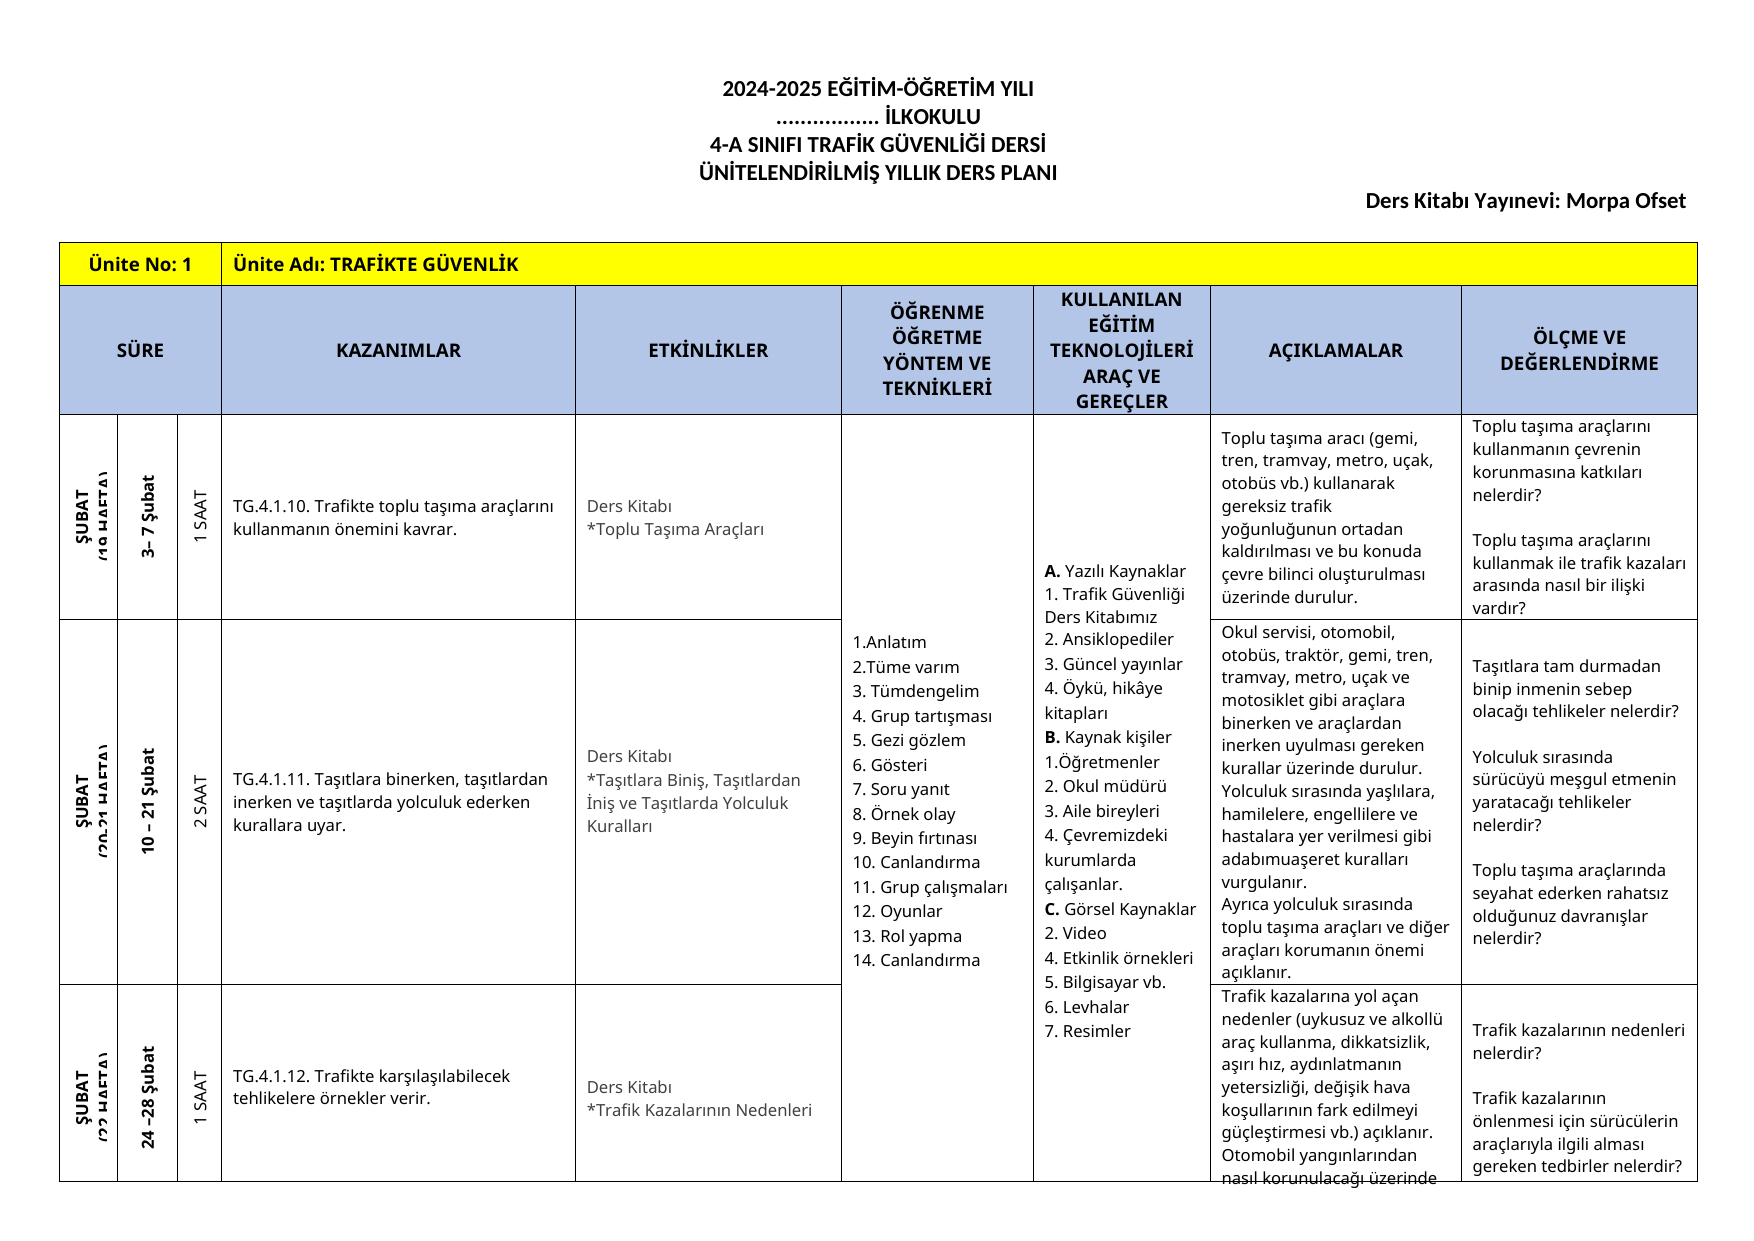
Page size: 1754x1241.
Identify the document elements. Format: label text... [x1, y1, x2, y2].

table_cell 2 SAAT [178, 620, 221, 984]
table_cell ŞUBAT (20-21.HAFTA) [60, 620, 117, 984]
table_cell 1.Anlatım 2.Tüme varım 3. Tümdengelim 4. Grup tartışması 5. Gezi gözlem 6. Gösteri 7. Soru yanıt 8. Örnek olay 9. Beyin fırtınası 10. Canlandırma 11. Grup çalışmaları 12. Oyunlar 13. Rol yapma 14. Canlandırma [842, 415, 1033, 1181]
table_cell TG.4.1.12. Trafikte karşılaşılabilecek tehlikelere örnekler verir. [222, 985, 575, 1181]
table_cell Toplu taşıma araçlarını kullanmanın çevrenin korunmasına katkıları nelerdir? Toplu taşıma araçlarını kullanmak ile trafik kazaları arasında nasıl bir ilişki vardır? [1462, 415, 1697, 619]
table_cell 3– 7 Şubat [118, 415, 177, 619]
table_header Ünite Adı: TRAFİKTE GÜVENLİK [222, 243, 1697, 285]
table_cell ÖĞRENME ÖĞRETME YÖNTEM VE TEKNİKLERİ [842, 286, 1033, 414]
table_cell Ders Kitabı *Toplu Taşıma Araçları [576, 415, 841, 619]
table_cell Okul servisi, otomobil, otobüs, traktör, gemi, tren, tramvay, metro, uçak ve motosiklet gibi araçlara binerken ve araçlardan inerken uyulması gereken kurallar üzerinde durulur. Yolculuk sırasında yaşlılara, hamilelere, engellilere ve hastalara yer verilmesi gibi adabımuaşeret kuralları vurgulanır. Ayrıca yolculuk sırasında toplu taşıma araçları ve diğer araçları korumanın önemi açıklanır. [1211, 620, 1461, 984]
table_cell 10 – 21 Şubat [118, 620, 177, 984]
table_cell Trafik kazalarına yol açan nedenler (uykusuz ve alkollü araç kullanma, dikkatsizlik, aşırı hız, aydınlatmanın yetersizliği, değişik hava koşullarının fark edilmeyi güçleştirmesi vb.) açıklanır. Otomobil yangınlarından nasıl korunulacağı üzerinde de durulur. [1211, 985, 1461, 1181]
table_cell KAZANIMLAR [222, 286, 575, 414]
table_cell Ders Kitabı *Trafik Kazalarının Nedenleri [576, 985, 841, 1181]
table_cell ŞUBAT (22.HAFTA) [60, 985, 117, 1181]
table_cell TG.4.1.11. Taşıtlara binerken, taşıtlardan inerken ve taşıtlarda yolculuk ederken kurallara uyar. [222, 620, 575, 984]
table_cell Trafik kazalarının nedenleri nelerdir? Trafik kazalarının önlenmesi için sürücülerin araçlarıyla ilgili alması gereken tedbirler nelerdir? [1462, 985, 1697, 1181]
table_cell ÖLÇME VE DEĞERLENDİRME [1462, 286, 1697, 414]
table_cell Taşıtlara tam durmadan binip inmenin sebep olacağı tehlikeler nelerdir? Yolculuk sırasında sürücüyü meşgul etmenin yaratacağı tehlikeler nelerdir? Toplu taşıma araçlarında seyahat ederken rahatsız olduğunuz davranışlar nelerdir? [1462, 620, 1697, 984]
table_cell 1 SAAT [178, 985, 221, 1181]
table_header Ünite No: 1 [60, 243, 221, 285]
table_cell 24 –28 Şubat [118, 985, 177, 1181]
table_cell AÇIKLAMALAR [1211, 286, 1461, 414]
table_cell KULLANILAN EĞİTİM TEKNOLOJİLERİ ARAÇ VE GEREÇLER [1034, 286, 1210, 414]
table_cell TG.4.1.10. Trafikte toplu taşıma araçlarını kullanmanın önemini kavrar. [222, 415, 575, 619]
table_cell A. Yazılı Kaynaklar 1. Trafik Güvenliği Ders Kitabımız 2. Ansiklopediler 3. Güncel yayınlar 4. Öykü, hikâye kitapları B. Kaynak kişiler 1.Öğretmenler 2. Okul müdürü 3. Aile bireyleri 4. Çevremizdeki kurumlarda çalışanlar. C. Görsel Kaynaklar 2. Video 4. Etkinlik örnekleri 5. Bilgisayar vb. 6. Levhalar 7. Resimler [1034, 415, 1210, 1181]
table_cell Ders Kitabı *Taşıtlara Biniş, Taşıtlardan İniş ve Taşıtlarda Yolculuk Kuralları [576, 620, 841, 984]
table_cell ŞUBAT (19.HAFTA) [60, 415, 117, 619]
table_cell Toplu taşıma aracı (gemi, tren, tramvay, metro, uçak, otobüs vb.) kullanarak gereksiz trafik yoğunluğunun ortadan kaldırılması ve bu konuda çevre bilinci oluşturulması üzerinde durulur. [1211, 415, 1461, 619]
table_cell SÜRE [60, 286, 221, 414]
table_cell 1 SAAT [178, 415, 221, 619]
table_cell ETKİNLİKLER [576, 286, 841, 414]
